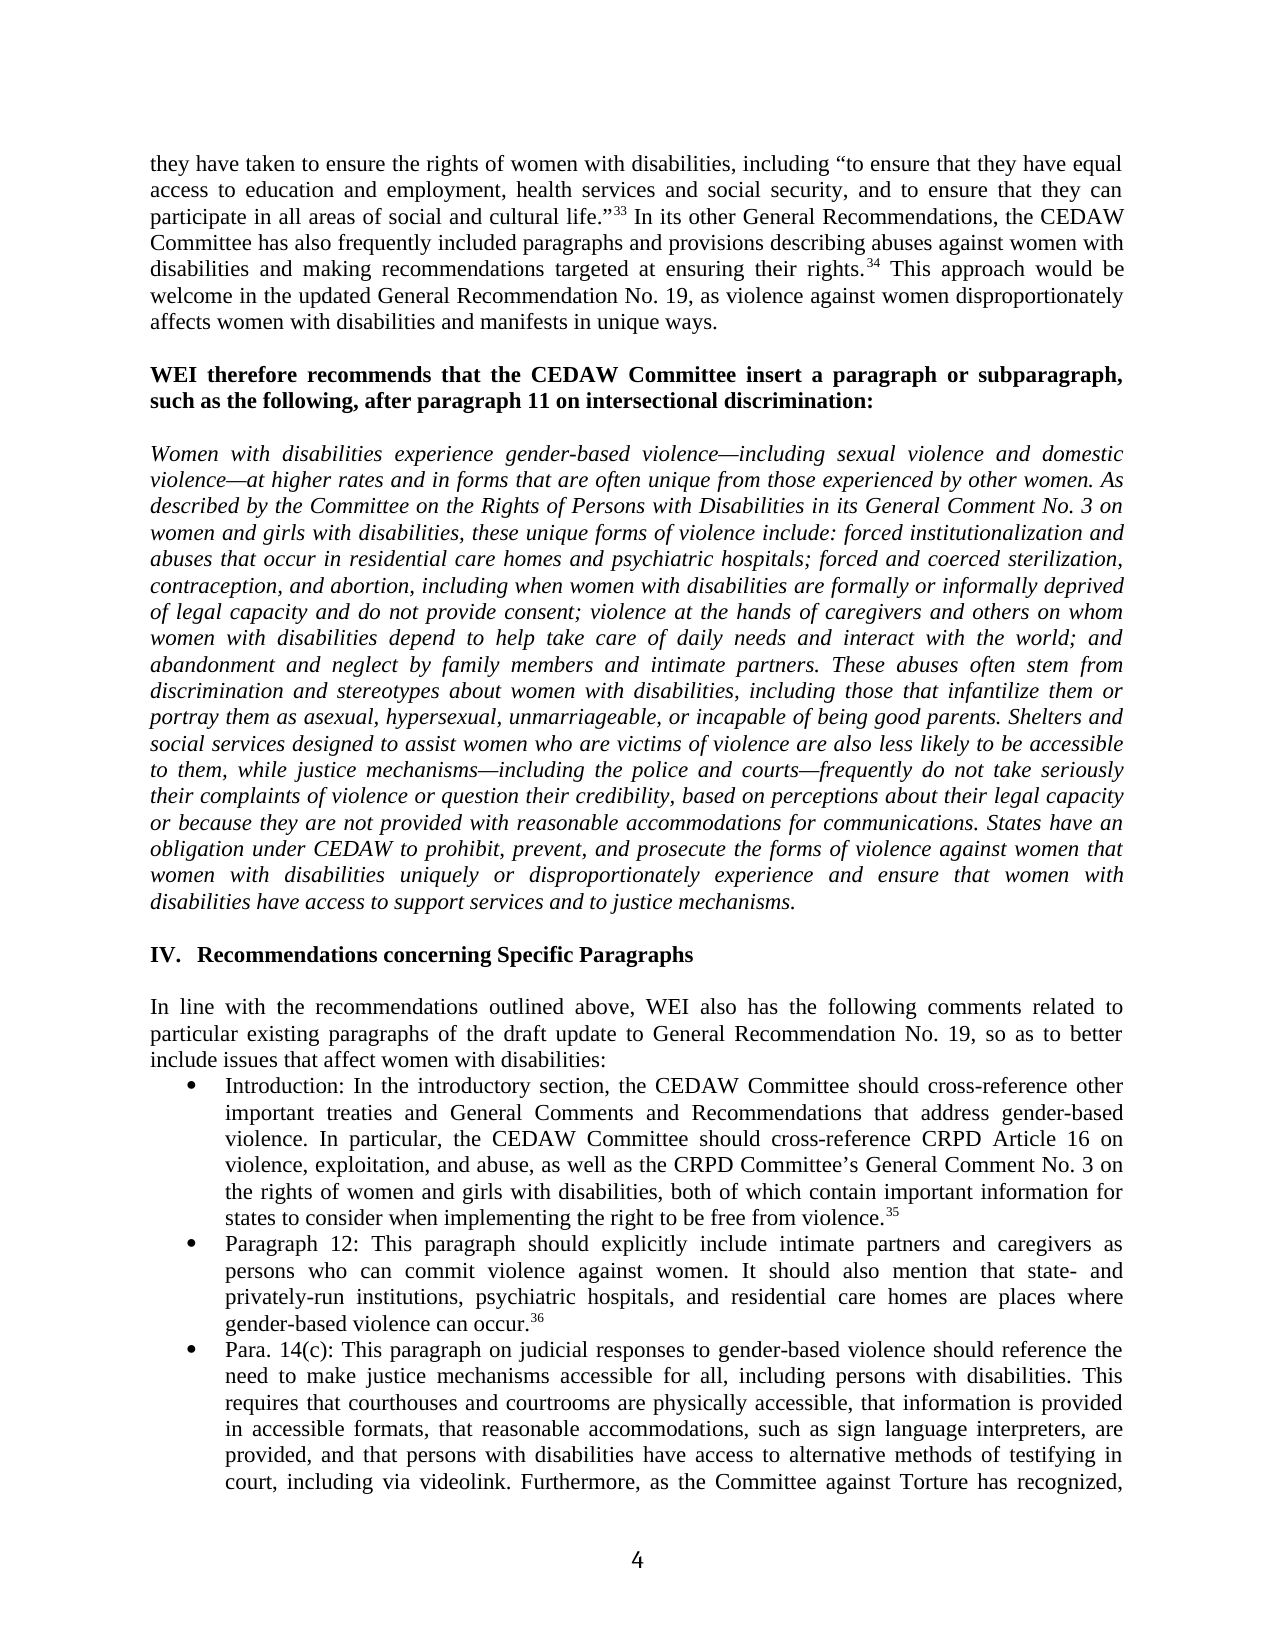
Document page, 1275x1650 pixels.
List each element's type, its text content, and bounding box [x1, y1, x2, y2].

text Women with disabilities experience gender-based violence—including sexual violence and domestic violence—at higher rates and in forms that are often unique from those experienced by other women. As described by the Committee on the Rights of Persons with Disabilities in its General Comment No. 3 on women and girls with disabilities, these unique forms of violence include: forced institutionalization and abuses that occur in residential care homes and psychiatric hospitals; forced and coerced sterilization, contraception, and abortion, including when women with disabilities are formally or informally deprived of legal capacity and do not provide consent; violence at the hands of caregivers and others on whom women with disabilities depend to help take care of daily needs and interact with the world; and abandonment and neglect by family members and intimate partners. These abuses often stem from discrimination and stereotypes about women with disabilities, including those that infantilize them or portray them as asexual, hypersexual, unmarriageable, or incapable of being good parents. Shelters and social services designed to assist women who are victims of violence are also less likely to be accessible to them, while justice mechanisms—including the police and courts—frequently do not take seriously their complaints of violence or question their credibility, based on perceptions about their legal capacity or because they are not provided with reasonable accommodations for communications. States have an obligation under CEDAW to prohibit, prevent, and prosecute the forms of violence against women that women with disabilities uniquely or disproportionately experience and ensure that women with disabilities have access to support services and to justice mechanisms. [150, 440, 1125, 914]
list Introduction: In the introductory section, the CEDAW Committee should cross-reference other important treaties and General Comments and Recommendations that address gender-based violence. In particular, the CEDAW Committee should cross-reference CRPD Article 16 on violence, exploitation, and abuse, as well as the CRPD Committee’s General Comment No. 3 on the rights of women and girls with disabilities, both of which contain important information for states to consider when implementing the right to be free from violence. [187, 1072, 1125, 1231]
list Paragraph 12: This paragraph should explicitly include intimate partners and caregivers as persons who can commit violence against women. It should also mention that state- and privately-run institutions, psychiatric hospitals, and residential care homes are places where gender-based violence can occur. [187, 1231, 1125, 1336]
text WEI therefore recommends that the CEDAW Committee insert a paragraph or subparagraph, such as the following, after paragraph 11 on intersectional discrimination: [150, 361, 1125, 413]
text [150, 150, 1125, 334]
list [187, 1336, 1125, 1494]
list Recommendations concerning Specific Paragraphs [150, 941, 1125, 967]
text In line with the recommendations outlined above, WEI also has the following comments related to particular existing paragraphs of the draft update to General Recommendation No. 19, so as to better include issues that affect women with disabilities: [150, 993, 1125, 1072]
